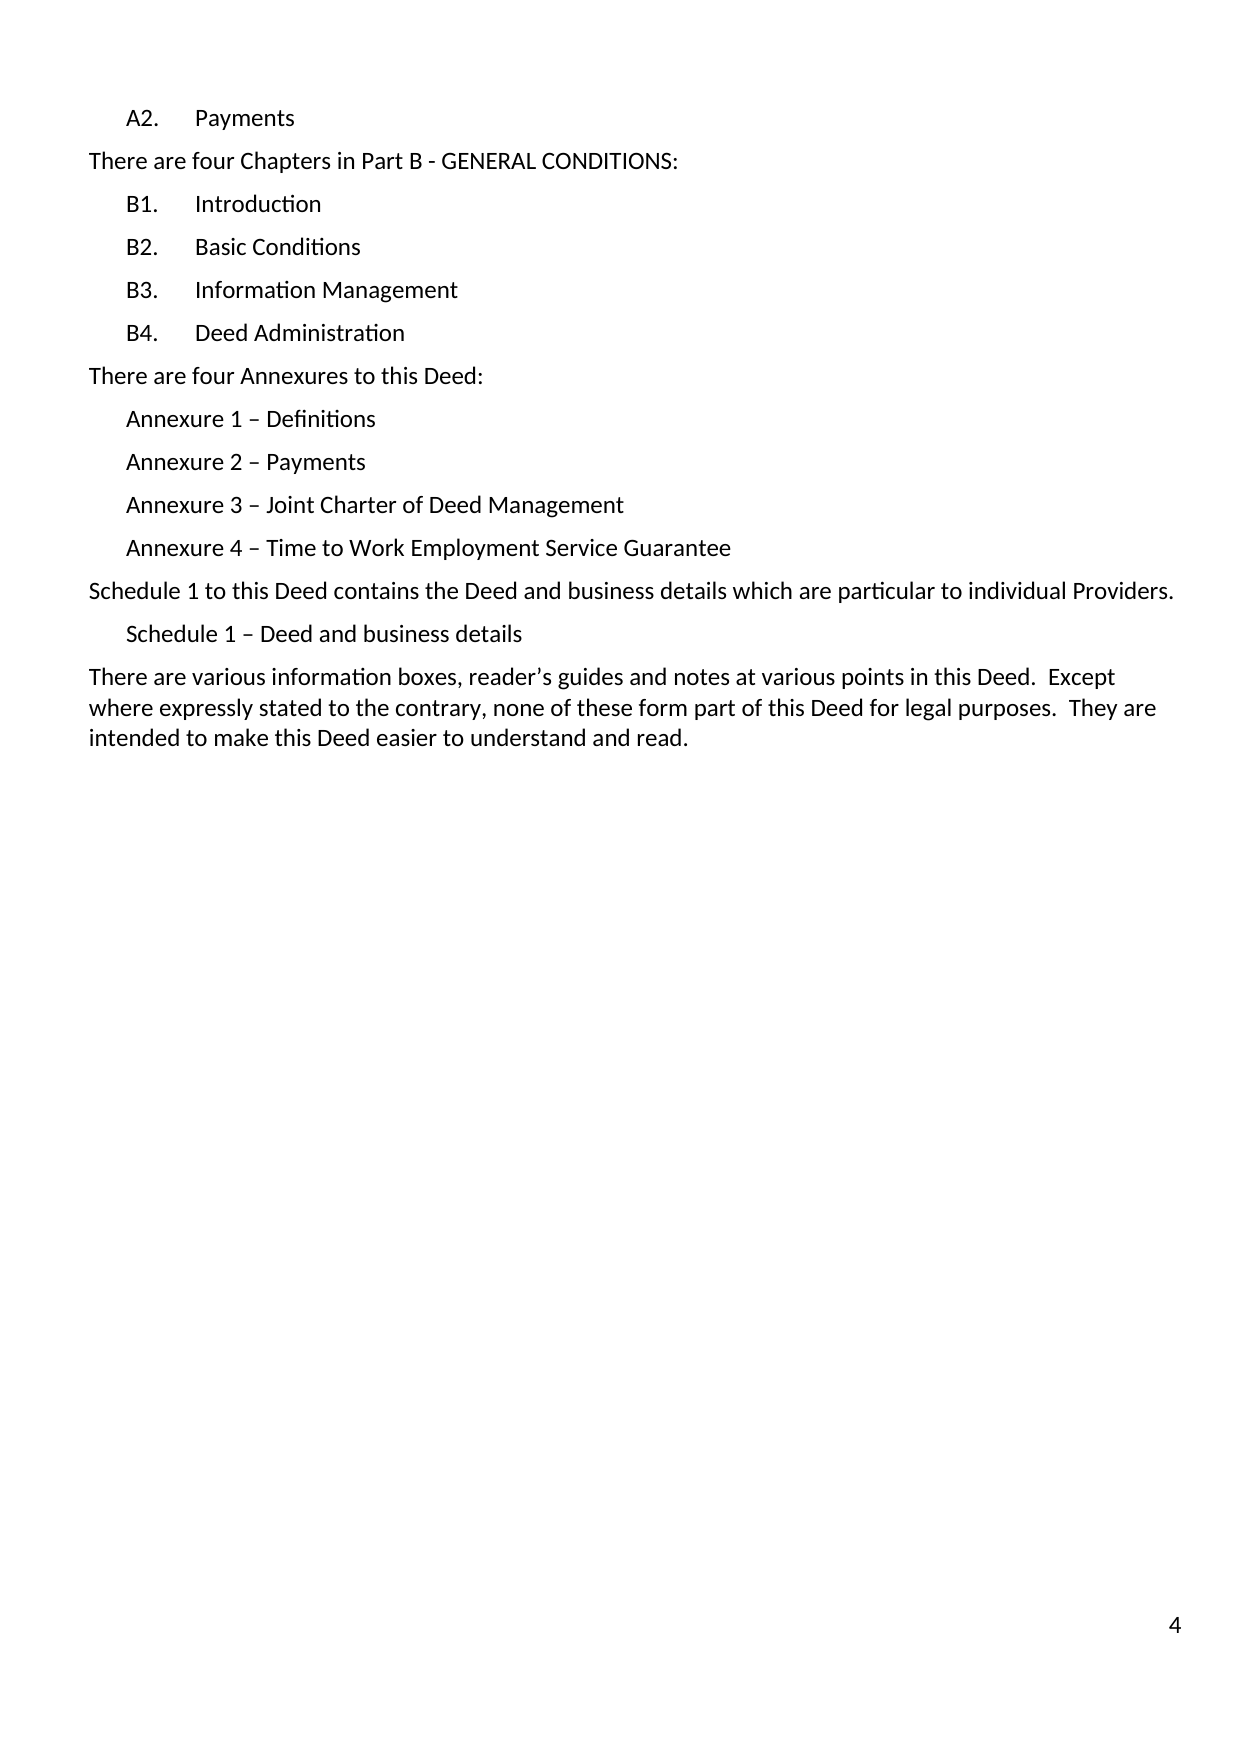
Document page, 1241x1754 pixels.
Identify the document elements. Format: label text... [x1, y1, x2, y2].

text Annexure 2 – Payments [89, 446, 1181, 477]
text There are four Annexures to this Deed: [89, 360, 1181, 391]
text B3. Information Management [89, 274, 1181, 305]
text Annexure 3 – Joint Charter of Deed Management [89, 489, 1181, 520]
text B1. Introduction [89, 188, 1181, 219]
text There are four Chapters in Part B - GENERAL CONDITIONS: [89, 145, 1181, 176]
text A2. Payments [89, 102, 1181, 133]
text B4. Deed Administration [89, 317, 1181, 348]
text B2. Basic Conditions [89, 231, 1181, 262]
text Schedule 1 to this Deed contains the Deed and business details which are particular to individual Providers. [89, 575, 1181, 606]
text Annexure 1 – Definitions [89, 403, 1181, 434]
text Annexure 4 – Time to Work Employment Service Guarantee [89, 532, 1181, 563]
text Schedule 1 – Deed and business details [89, 618, 1181, 649]
text There are various information boxes, reader’s guides and notes at various points in this Deed. Except where expressly stated to the contrary, none of these form part of this Deed for legal purposes. They are intended to make this Deed easier to understand and read. [89, 661, 1181, 753]
